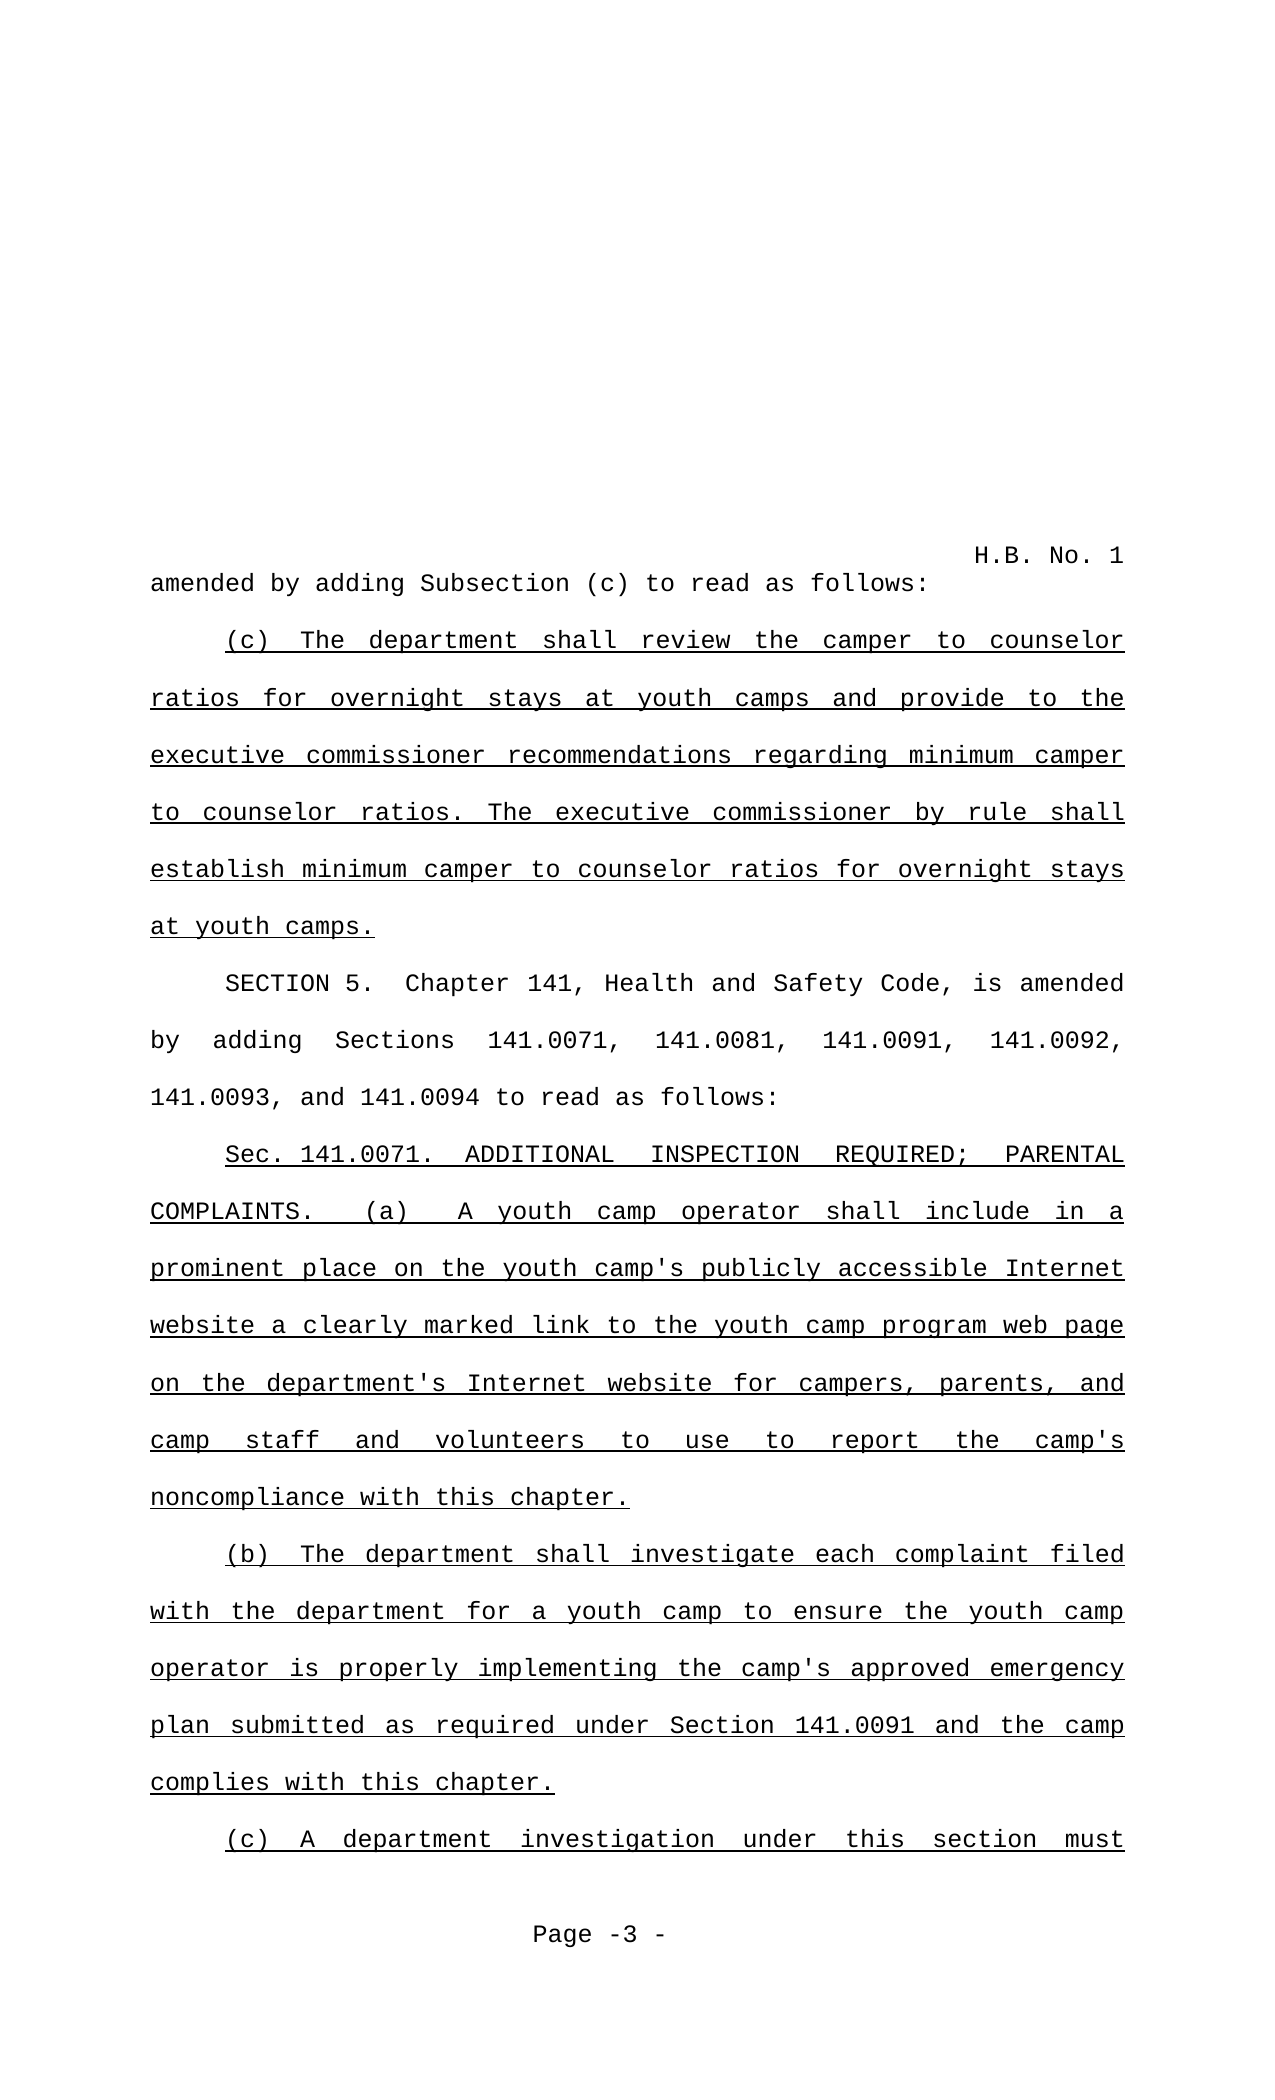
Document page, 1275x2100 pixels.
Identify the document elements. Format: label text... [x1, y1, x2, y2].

text Sec. 141.0071. ADDITIONAL INSPECTION REQUIRED; PARENTAL COMPLAINTS. (a) A youth camp operator shall include in a prominent place on the youth camp's publicly accessible Internet website a clearly marked link to the youth camp program web page on the department's Internet website for campers, parents, and camp staff and volunteers to use to report the camp's noncompliance with this chapter. [150, 1338, 1125, 1393]
text (b) The department shall investigate each complaint filed with the department for a youth camp to ensure the youth camp operator is properly implementing the camp's approved emergency plan submitted as required under Section 141.0091 and the camp complies with this chapter. [150, 1737, 1125, 1798]
text Sec. 141.0071. ADDITIONAL INSPECTION REQUIRED; PARENTAL COMPLAINTS. (a) A youth camp operator shall include in a prominent place on the youth camp's publicly accessible Internet website a clearly marked link to the youth camp program web page on the department's Internet website for campers, parents, and camp staff and volunteers to use to report the camp's noncompliance with this chapter. [150, 1452, 1125, 1513]
text Sec. 141.0071. ADDITIONAL INSPECTION REQUIRED; PARENTAL COMPLAINTS. (a) A youth camp operator shall include in a prominent place on the youth camp's publicly accessible Internet website a clearly marked link to the youth camp program web page on the department's Internet website for campers, parents, and camp staff and volunteers to use to report the camp's noncompliance with this chapter. [150, 1395, 1125, 1450]
text SECTION 5. Chapter 141, Health and Safety Code, is amended by adding Sections 141.0071, 141.0081, 141.0091, 141.0092, 141.0093, and 141.0094 to read as follows: [150, 970, 1125, 1113]
text Sec. 141.0071. ADDITIONAL INSPECTION REQUIRED; PARENTAL COMPLAINTS. (a) A youth camp operator shall include in a prominent place on the youth camp's publicly accessible Internet website a clearly marked link to the youth camp program web page on the department's Internet website for campers, parents, and camp staff and volunteers to use to report the camp's noncompliance with this chapter. [150, 1142, 1125, 1279]
text (b) The department shall investigate each complaint filed with the department for a youth camp to ensure the youth camp operator is properly implementing the camp's approved emergency plan submitted as required under Section 141.0091 and the camp complies with this chapter. [150, 1680, 1125, 1736]
text (c) The department shall review the camper to counselor ratios for overnight stays at youth camps and provide to the executive commissioner recommendations regarding minimum camper to counselor ratios. The executive commissioner by rule shall establish minimum camper to counselor ratios for overnight stays at youth camps. [150, 628, 1125, 708]
text Sec. 141.0071. ADDITIONAL INSPECTION REQUIRED; PARENTAL COMPLAINTS. (a) A youth camp operator shall include in a prominent place on the youth camp's publicly accessible Internet website a clearly marked link to the youth camp program web page on the department's Internet website for campers, parents, and camp staff and volunteers to use to report the camp's noncompliance with this chapter. [150, 1281, 1125, 1336]
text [150, 571, 1125, 599]
text (c) The department shall review the camper to counselor ratios for overnight stays at youth camps and provide to the executive commissioner recommendations regarding minimum camper to counselor ratios. The executive commissioner by rule shall establish minimum camper to counselor ratios for overnight stays at youth camps. [150, 881, 1125, 942]
text (c) The department shall review the camper to counselor ratios for overnight stays at youth camps and provide to the executive commissioner recommendations regarding minimum camper to counselor ratios. The executive commissioner by rule shall establish minimum camper to counselor ratios for overnight stays at youth camps. [150, 767, 1125, 822]
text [150, 1827, 1125, 1855]
text (c) The department shall review the camper to counselor ratios for overnight stays at youth camps and provide to the executive commissioner recommendations regarding minimum camper to counselor ratios. The executive commissioner by rule shall establish minimum camper to counselor ratios for overnight stays at youth camps. [150, 710, 1125, 765]
text (c) The department shall review the camper to counselor ratios for overnight stays at youth camps and provide to the executive commissioner recommendations regarding minimum camper to counselor ratios. The executive commissioner by rule shall establish minimum camper to counselor ratios for overnight stays at youth camps. [150, 824, 1125, 880]
text (b) The department shall investigate each complaint filed with the department for a youth camp to ensure the youth camp operator is properly implementing the camp's approved emergency plan submitted as required under Section 141.0091 and the camp complies with this chapter. [150, 1541, 1125, 1622]
text (b) The department shall investigate each complaint filed with the department for a youth camp to ensure the youth camp operator is properly implementing the camp's approved emergency plan submitted as required under Section 141.0091 and the camp complies with this chapter. [150, 1623, 1125, 1679]
